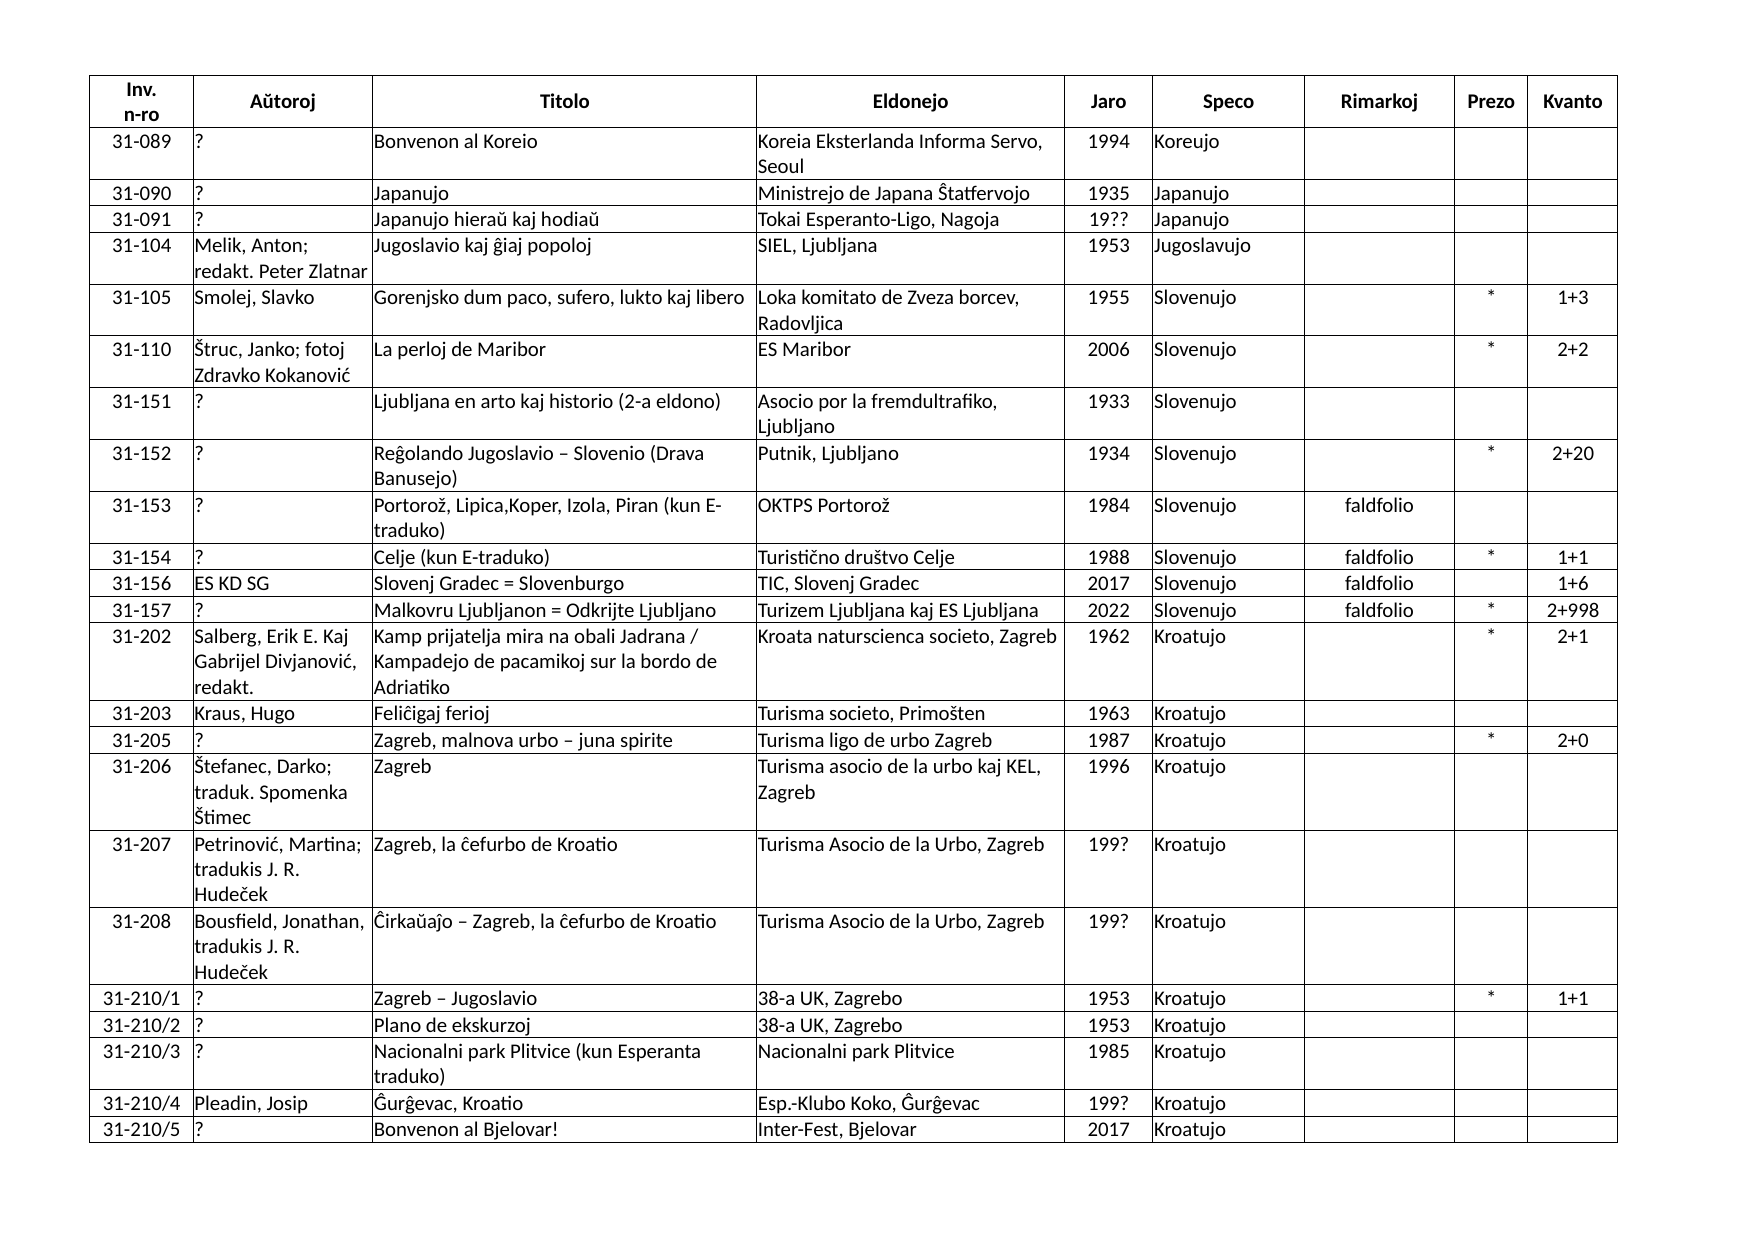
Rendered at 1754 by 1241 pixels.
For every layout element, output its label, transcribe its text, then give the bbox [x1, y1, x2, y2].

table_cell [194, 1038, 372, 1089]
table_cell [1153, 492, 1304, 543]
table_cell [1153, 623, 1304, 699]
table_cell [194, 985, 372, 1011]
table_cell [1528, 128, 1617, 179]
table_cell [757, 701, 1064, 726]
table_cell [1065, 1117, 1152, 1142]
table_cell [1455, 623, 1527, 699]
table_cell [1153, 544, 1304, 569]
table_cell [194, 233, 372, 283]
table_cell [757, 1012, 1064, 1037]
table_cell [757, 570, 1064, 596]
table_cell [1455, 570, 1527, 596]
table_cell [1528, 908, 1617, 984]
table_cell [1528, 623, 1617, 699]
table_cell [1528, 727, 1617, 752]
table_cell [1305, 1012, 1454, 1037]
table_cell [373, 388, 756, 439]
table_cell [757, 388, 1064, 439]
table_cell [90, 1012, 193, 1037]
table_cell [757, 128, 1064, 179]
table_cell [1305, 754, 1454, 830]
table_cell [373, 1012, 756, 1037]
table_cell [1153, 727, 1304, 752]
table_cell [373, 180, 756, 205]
table_header Titolo [373, 76, 756, 127]
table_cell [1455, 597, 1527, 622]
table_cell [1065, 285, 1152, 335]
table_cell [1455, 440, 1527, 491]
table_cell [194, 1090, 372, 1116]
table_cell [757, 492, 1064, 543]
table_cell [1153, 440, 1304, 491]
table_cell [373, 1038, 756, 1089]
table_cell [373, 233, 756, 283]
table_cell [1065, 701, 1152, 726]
table_header Kvanto [1528, 76, 1617, 127]
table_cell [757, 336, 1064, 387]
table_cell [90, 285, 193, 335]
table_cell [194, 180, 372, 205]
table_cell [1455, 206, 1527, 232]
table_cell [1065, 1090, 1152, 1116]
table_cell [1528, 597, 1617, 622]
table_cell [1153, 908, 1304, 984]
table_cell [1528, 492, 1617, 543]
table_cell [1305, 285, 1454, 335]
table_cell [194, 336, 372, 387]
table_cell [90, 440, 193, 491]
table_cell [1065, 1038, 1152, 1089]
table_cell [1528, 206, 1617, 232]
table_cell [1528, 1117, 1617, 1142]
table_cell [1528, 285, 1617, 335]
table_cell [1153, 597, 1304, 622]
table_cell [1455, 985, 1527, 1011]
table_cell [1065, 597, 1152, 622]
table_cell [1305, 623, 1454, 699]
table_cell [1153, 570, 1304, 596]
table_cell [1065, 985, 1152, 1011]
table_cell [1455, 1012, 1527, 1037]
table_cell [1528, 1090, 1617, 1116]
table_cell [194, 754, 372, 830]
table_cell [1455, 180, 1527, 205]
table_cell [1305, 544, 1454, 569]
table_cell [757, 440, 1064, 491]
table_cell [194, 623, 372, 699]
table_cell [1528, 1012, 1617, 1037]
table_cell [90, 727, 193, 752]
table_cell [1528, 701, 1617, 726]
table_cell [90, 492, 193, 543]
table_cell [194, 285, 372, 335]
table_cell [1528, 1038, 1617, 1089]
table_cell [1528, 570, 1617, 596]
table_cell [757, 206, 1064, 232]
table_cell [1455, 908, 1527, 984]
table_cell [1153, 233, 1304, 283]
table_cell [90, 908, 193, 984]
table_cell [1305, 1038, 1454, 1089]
table_header Inv. n-ro [90, 76, 193, 127]
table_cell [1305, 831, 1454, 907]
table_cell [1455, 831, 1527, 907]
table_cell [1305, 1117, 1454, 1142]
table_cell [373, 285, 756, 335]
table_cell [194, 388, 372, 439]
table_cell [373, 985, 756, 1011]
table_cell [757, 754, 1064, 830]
table_header Aŭtoroj [194, 76, 372, 127]
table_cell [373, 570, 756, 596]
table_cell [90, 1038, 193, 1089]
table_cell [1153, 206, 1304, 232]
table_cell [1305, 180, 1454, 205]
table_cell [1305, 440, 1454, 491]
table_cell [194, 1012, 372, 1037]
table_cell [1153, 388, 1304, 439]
table_header Jaro [1065, 76, 1152, 127]
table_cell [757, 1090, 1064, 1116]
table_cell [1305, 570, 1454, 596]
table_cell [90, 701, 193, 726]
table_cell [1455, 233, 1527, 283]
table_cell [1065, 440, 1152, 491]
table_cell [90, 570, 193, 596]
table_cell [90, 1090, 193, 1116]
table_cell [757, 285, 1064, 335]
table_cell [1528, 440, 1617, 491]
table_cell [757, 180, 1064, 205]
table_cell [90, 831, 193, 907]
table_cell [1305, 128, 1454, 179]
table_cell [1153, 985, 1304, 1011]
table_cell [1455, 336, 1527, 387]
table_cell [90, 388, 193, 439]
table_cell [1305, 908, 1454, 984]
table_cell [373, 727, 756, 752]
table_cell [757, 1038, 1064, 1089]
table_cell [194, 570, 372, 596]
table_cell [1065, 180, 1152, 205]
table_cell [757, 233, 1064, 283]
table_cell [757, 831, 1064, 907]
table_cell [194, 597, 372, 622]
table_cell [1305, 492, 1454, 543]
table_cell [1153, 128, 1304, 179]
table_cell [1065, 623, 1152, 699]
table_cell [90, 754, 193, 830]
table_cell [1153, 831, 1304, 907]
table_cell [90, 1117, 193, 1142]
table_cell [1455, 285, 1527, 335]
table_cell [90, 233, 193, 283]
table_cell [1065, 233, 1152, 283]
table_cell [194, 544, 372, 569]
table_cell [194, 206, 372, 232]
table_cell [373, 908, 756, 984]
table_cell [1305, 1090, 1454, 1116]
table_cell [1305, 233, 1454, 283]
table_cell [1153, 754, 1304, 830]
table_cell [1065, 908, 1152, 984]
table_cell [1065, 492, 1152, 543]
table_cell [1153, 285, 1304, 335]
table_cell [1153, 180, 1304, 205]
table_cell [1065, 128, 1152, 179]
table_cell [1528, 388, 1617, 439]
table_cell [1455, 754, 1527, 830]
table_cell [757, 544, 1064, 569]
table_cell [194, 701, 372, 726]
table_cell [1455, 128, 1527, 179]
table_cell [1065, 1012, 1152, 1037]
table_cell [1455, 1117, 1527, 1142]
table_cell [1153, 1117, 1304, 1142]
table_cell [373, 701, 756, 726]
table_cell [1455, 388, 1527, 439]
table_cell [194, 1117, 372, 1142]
table_header Eldonejo [757, 76, 1064, 127]
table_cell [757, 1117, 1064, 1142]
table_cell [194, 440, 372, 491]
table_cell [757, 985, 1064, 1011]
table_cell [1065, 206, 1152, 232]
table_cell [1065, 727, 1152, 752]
table_header Speco [1153, 76, 1304, 127]
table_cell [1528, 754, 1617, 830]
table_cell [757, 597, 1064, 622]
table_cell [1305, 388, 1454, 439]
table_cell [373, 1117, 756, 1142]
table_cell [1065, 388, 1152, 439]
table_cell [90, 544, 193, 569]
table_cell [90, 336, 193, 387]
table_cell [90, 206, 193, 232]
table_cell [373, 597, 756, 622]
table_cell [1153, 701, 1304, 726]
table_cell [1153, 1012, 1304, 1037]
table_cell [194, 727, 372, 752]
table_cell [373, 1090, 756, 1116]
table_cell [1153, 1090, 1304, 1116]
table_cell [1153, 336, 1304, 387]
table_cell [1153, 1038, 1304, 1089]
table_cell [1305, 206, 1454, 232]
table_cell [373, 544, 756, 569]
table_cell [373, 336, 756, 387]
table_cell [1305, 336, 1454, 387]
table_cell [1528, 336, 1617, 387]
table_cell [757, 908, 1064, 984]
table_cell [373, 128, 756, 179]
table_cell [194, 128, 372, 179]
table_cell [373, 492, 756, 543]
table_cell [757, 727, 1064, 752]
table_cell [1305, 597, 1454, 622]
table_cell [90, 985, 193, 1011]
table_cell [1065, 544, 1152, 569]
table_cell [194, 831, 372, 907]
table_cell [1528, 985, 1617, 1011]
table_header Prezo [1455, 76, 1527, 127]
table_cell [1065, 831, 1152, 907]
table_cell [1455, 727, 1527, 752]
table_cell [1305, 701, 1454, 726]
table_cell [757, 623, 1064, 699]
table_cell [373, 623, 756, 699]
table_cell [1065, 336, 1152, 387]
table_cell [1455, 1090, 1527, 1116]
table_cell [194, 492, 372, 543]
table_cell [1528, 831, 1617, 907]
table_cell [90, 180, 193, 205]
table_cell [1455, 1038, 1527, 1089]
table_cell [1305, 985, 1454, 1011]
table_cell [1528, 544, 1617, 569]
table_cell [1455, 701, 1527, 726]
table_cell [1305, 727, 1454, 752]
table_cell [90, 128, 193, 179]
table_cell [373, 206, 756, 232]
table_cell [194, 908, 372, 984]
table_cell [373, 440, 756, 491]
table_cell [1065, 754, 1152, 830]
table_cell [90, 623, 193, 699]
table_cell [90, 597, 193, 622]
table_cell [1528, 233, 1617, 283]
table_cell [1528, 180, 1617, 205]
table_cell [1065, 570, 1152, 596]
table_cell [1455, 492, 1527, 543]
table_header Rimarkoj [1305, 76, 1454, 127]
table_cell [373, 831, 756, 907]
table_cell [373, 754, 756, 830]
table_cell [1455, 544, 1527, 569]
